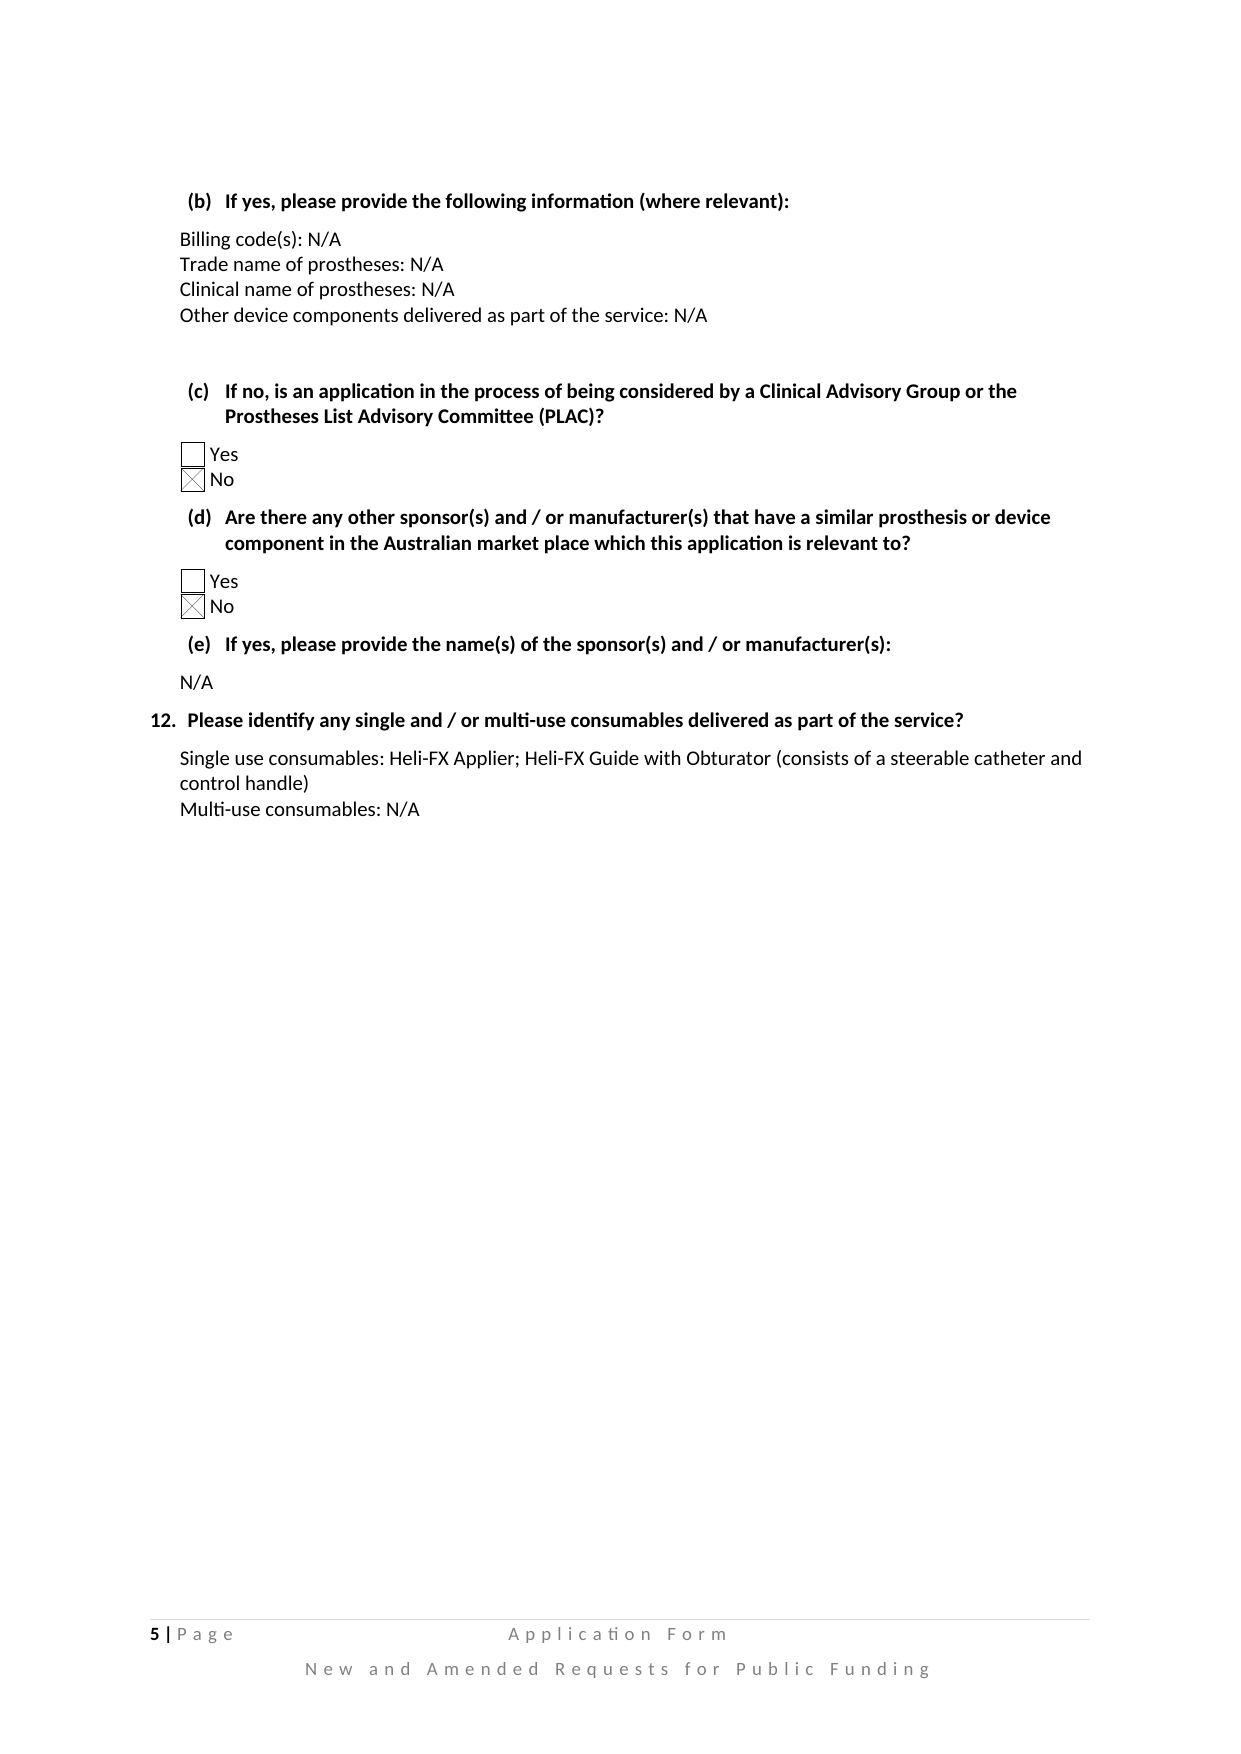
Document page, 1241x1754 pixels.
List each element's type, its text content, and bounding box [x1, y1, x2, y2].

subtitle If yes, please provide the name(s) of the sponsor(s) and / or manufacturer(s): [187, 631, 1090, 657]
subtitle If no, is an application in the process of being considered by a Clinical Advisory Group or the Prostheses List Advisory Committee (PLAC)? [187, 378, 1090, 429]
text Clinical name of prostheses: N/A [179, 277, 1090, 302]
subtitle If yes, please provide the following information (where relevant): [187, 188, 1090, 213]
text Single use consumables: Heli-FX Applier; Heli-FX Guide with Obturator (consists of a steerable catheter and control handle) [179, 745, 1090, 796]
subtitle Are there any other sponsor(s) and / or manufacturer(s) that have a similar prosthesis or device component in the Australian market place which this application is relevant to? [187, 504, 1090, 555]
text Multi-use consumables: N/A [179, 796, 1090, 821]
text Yes [179, 441, 1090, 467]
text No [179, 593, 1090, 619]
text No [204, 467, 1090, 492]
text Yes [179, 568, 1090, 593]
text Billing code(s): N/A [179, 226, 1090, 251]
text Other device components delivered as part of the service: N/A [179, 302, 1090, 327]
text N/A [179, 669, 1090, 694]
subtitle Please identify any single and / or multi-use consumables delivered as part of the service? [150, 707, 1090, 732]
text Trade name of prostheses: N/A [179, 251, 1090, 277]
